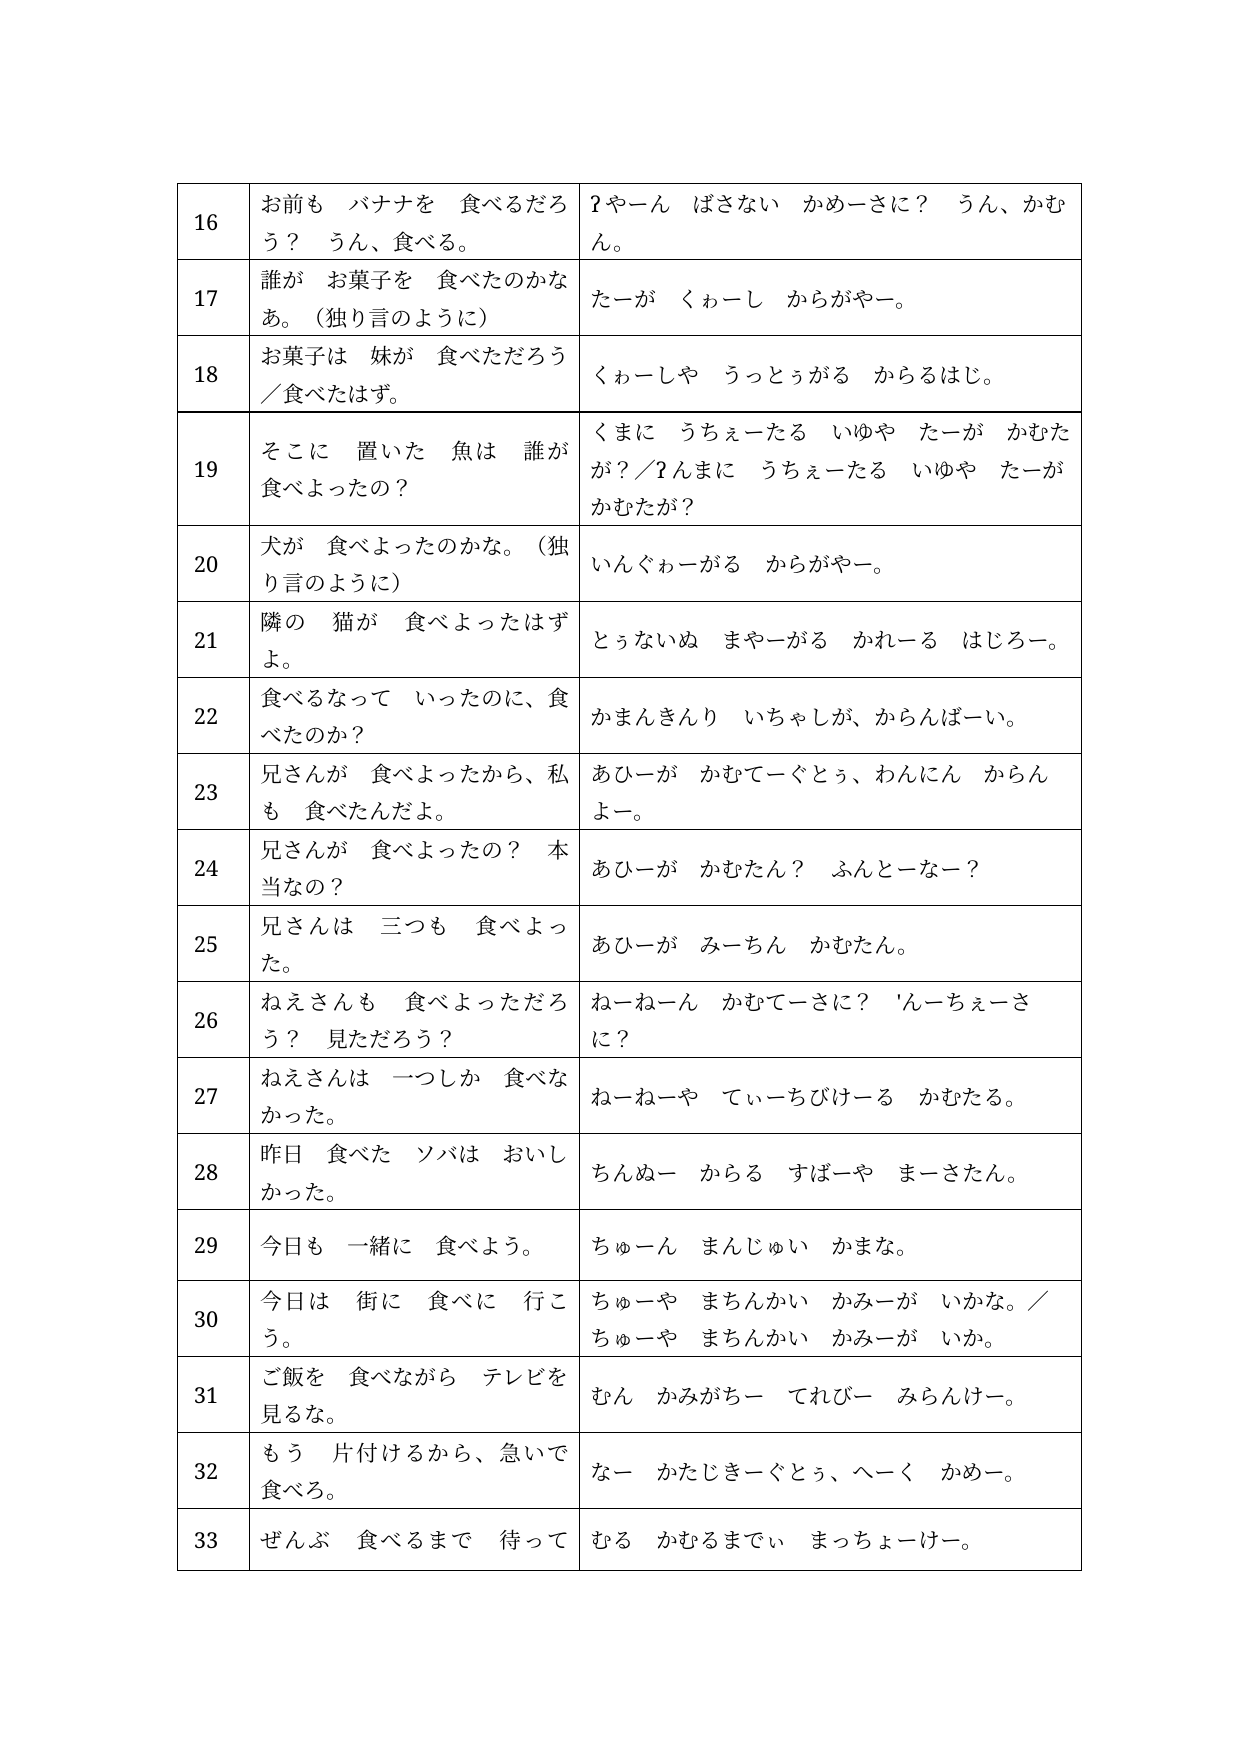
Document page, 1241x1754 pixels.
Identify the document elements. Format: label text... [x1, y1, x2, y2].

table_cell 昨日 食べた ソバは おいしかった。 [250, 1134, 579, 1209]
table_cell [178, 336, 249, 411]
table_cell ʔやーん ばさない かめーさに？ うん、かむん。 [580, 184, 1081, 259]
table_cell [178, 1433, 249, 1508]
table_cell [178, 1357, 249, 1432]
table_cell [178, 1210, 249, 1280]
table_cell ねえさんも 食べよっただろう？ 見ただろう？ [250, 982, 579, 1057]
table_cell あひーが みーちん かむたん。 [580, 906, 1081, 981]
table_cell もう 片付けるから、急いで 食べろ。 [250, 1433, 579, 1508]
table_cell とぅないぬ まやーがる かれーる はじろー。 [580, 602, 1081, 677]
table_cell ぜんぶ 食べるまで 待って くれ。 [250, 1509, 579, 1570]
table_cell 兄さんが 食べよったの？ 本当なの？ [250, 830, 579, 905]
table_cell 犬が 食べよったのかな。（独り言のように） [250, 526, 579, 601]
table_cell [178, 1281, 249, 1356]
table_cell ねえさんは 一つしか 食べなかった。 [250, 1058, 579, 1133]
table_cell [178, 906, 249, 981]
table_cell 兄さんが 食べよったから、私も 食べたんだよ。 [250, 754, 579, 829]
table_cell ねーねーん かむてーさに？ 'んーちぇーさに？ [580, 982, 1081, 1057]
table_cell 誰が お菓子を 食べたのかなあ。（独り言のように） [250, 260, 579, 335]
table_cell ご飯を 食べながら テレビを 見るな。 [250, 1357, 579, 1432]
table_cell くゎーしや うっとぅがる からるはじ。 [580, 336, 1081, 411]
table_cell ちんぬー からる すばーや まーさたん。 [580, 1134, 1081, 1209]
table_cell そこに 置いた 魚は 誰が 食べよったの？ [250, 413, 579, 525]
table_cell 今日は 街に 食べに 行こう。 [250, 1281, 579, 1356]
table_cell [178, 1509, 249, 1570]
table_cell ちゅーん まんじゅい かまな。 [580, 1210, 1081, 1280]
table_cell ちゅーや まちんかい かみーが いかな。／ちゅーや まちんかい かみーが いか。 [580, 1281, 1081, 1356]
table_cell 今日も 一緒に 食べよう。 [250, 1210, 579, 1280]
table_cell [178, 1058, 249, 1133]
table_cell [178, 184, 249, 259]
table_cell [178, 526, 249, 601]
table_cell [178, 982, 249, 1057]
table_cell いんぐゎーがる からがやー。 [580, 526, 1081, 601]
table_cell [178, 413, 249, 525]
table_cell 隣の 猫が 食べよったはずよ。 [250, 602, 579, 677]
table_cell [178, 830, 249, 905]
table_cell お菓子は 妹が 食べただろう／食べたはず。 [250, 336, 579, 411]
table_cell [178, 678, 249, 753]
table_cell [178, 602, 249, 677]
table_cell たーが くゎーし からがやー。 [580, 260, 1081, 335]
table_cell かまんきんり いちゃしが、からんばーい。 [580, 678, 1081, 753]
table_cell なー かたじきーぐとぅ、へーく かめー。 [580, 1433, 1081, 1508]
table_cell ねーねーや てぃーちびけーる かむたる。 [580, 1058, 1081, 1133]
table_cell [178, 1134, 249, 1209]
table_cell むん かみがちー てれびー みらんけー。 [580, 1357, 1081, 1432]
table_cell お前も バナナを 食べるだろう？ うん、食べる。 [250, 184, 579, 259]
table_cell [178, 754, 249, 829]
table_cell 食べるなって いったのに、食べたのか？ [250, 678, 579, 753]
table_cell むる かむるまでぃ まっちょーけー。 [580, 1509, 1081, 1570]
table_cell あひーが かむたん？ ふんとーなー？ [580, 830, 1081, 905]
table_cell 兄さんは 三つも 食べよった。 [250, 906, 579, 981]
table_cell くまに うちぇーたる いゆや たーが かむたが？／ʔんまに うちぇーたる いゆや たーが かむたが？ [580, 413, 1081, 525]
table_cell あひーが かむてーぐとぅ、わんにん からんよー。 [580, 754, 1081, 829]
table_cell [178, 260, 249, 335]
